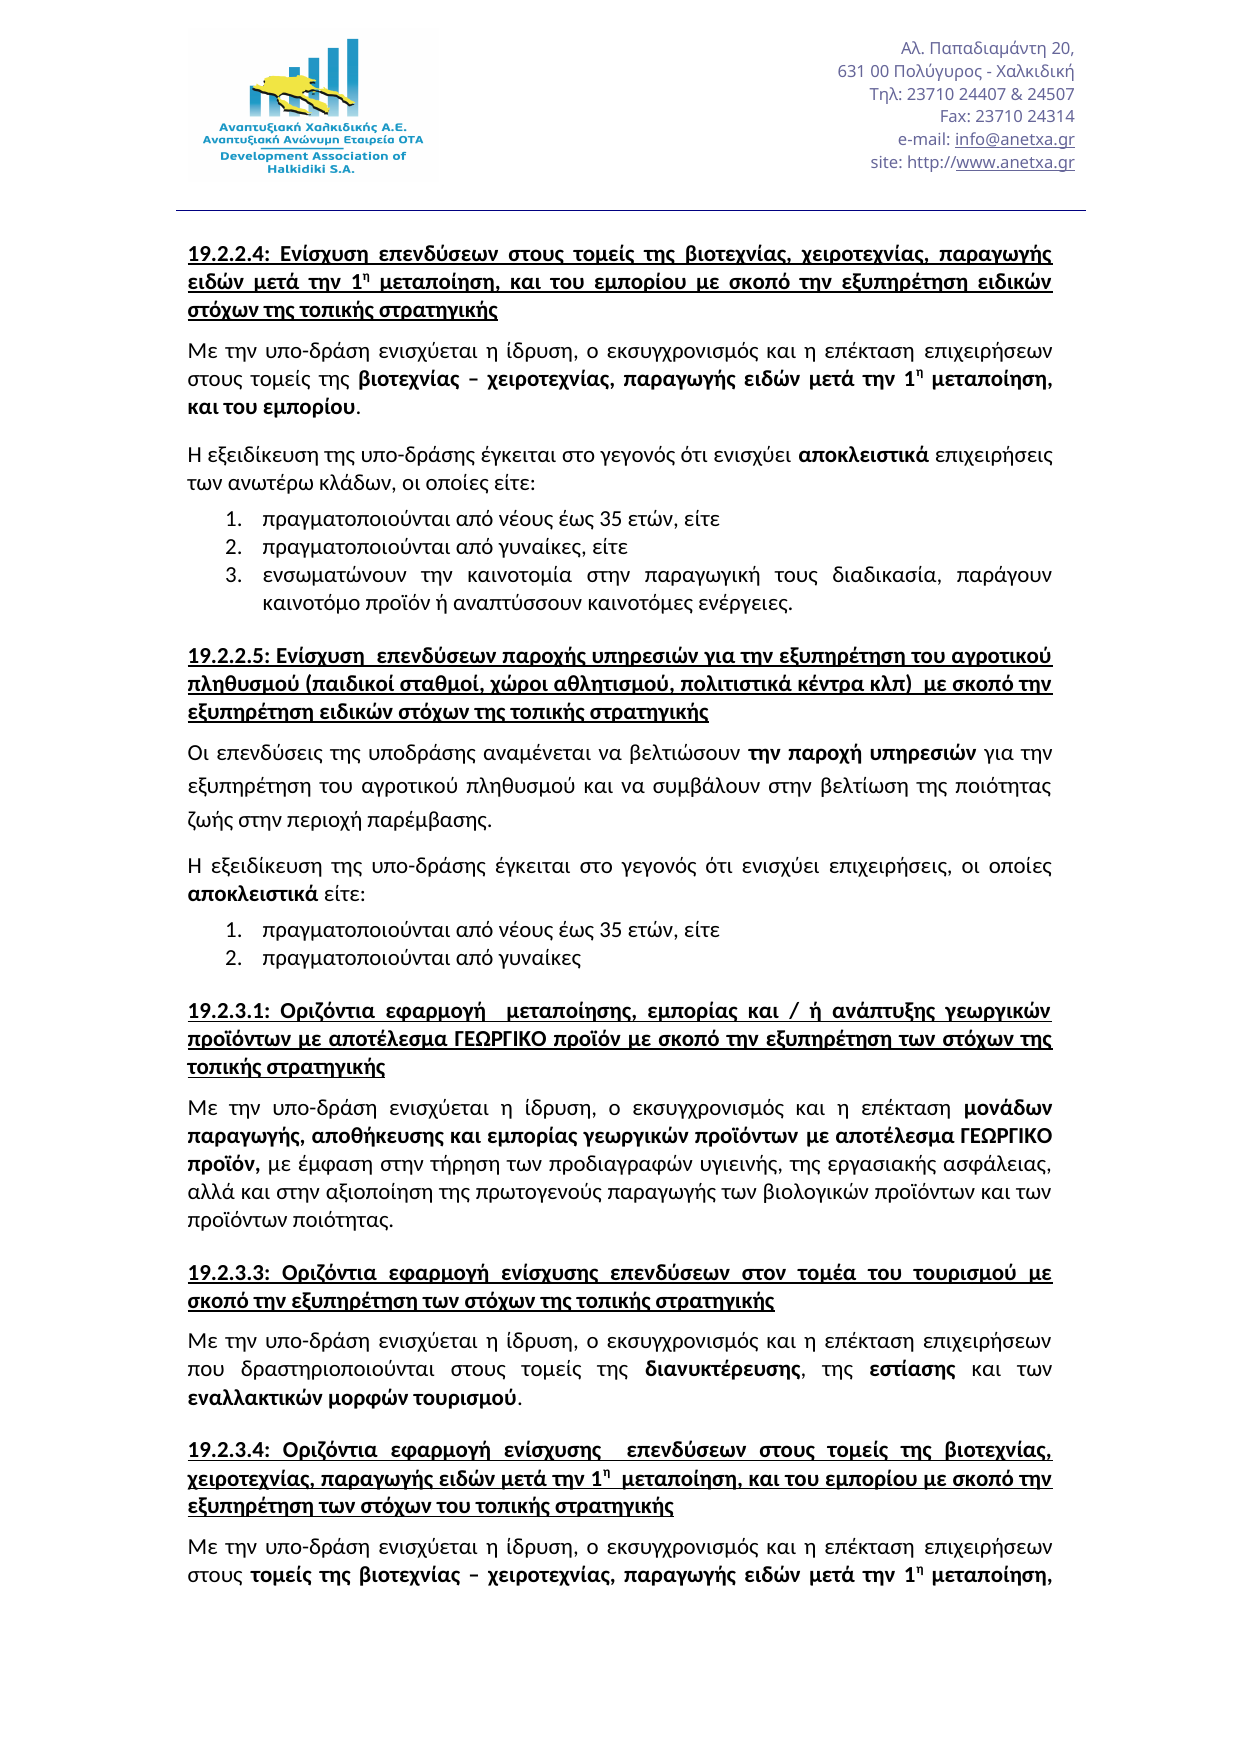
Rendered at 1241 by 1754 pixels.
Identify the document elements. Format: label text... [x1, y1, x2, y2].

picture [187, 28, 439, 182]
text Με την υπο-δράση ενισχύεται η ίδρυση, ο εκσυγχρονισμός και η επέκταση μονάδων παραγωγής, αποθήκευσης και εμπορίας γεωργικών προϊόντων με αποτέλεσμα ΓΕΩΡΓΙΚΟ προϊόν, με έμφαση στην τήρηση των προδιαγραφών υγιεινής, της εργασιακής ασφάλειας, αλλά και στην αξιοποίηση της πρωτογενούς παραγωγής των βιολογικών προϊόντων και των προϊόντων ποιότητας. [187, 1093, 1053, 1233]
list πραγματοποιούνται από γυναίκες, είτε [225, 532, 1053, 560]
text 19.2.3.1: Οριζόντια εφαρμογή μεταποίησης, εμπορίας και / ή ανάπτυξης γεωργικών προϊόντων με αποτέλεσμα ΓΕΩΡΓΙΚΟ προϊόν με σκοπό την εξυπηρέτηση των στόχων της τοπικής στρατηγικής [187, 996, 1053, 1048]
text Οι επενδύσεις της υποδράσης αναμένεται να βελτιώσουν την παροχή υπηρεσιών για την εξυπηρέτηση του αγροτικού πληθυσμού και να συμβάλουν στην βελτίωση της ποιότητας ζωής στην περιοχή παρέμβασης. [187, 738, 1053, 833]
text Με την υπο-δράση ενισχύεται η ίδρυση, ο εκσυγχρονισμός και η επέκταση επιχειρήσεων που δραστηριοποιούνται στους τομείς της διανυκτέρευσης, της εστίασης και των εναλλακτικών μορφών τουρισμού. [187, 1327, 1053, 1411]
text 19.2.2.4: Ενίσχυση επενδύσεων στους τομείς της βιοτεχνίας, χειροτεχνίας, παραγωγής ειδών μετά την 1η μεταποίηση, και του εμπορίου με σκοπό την εξυπηρέτηση ειδικών στόχων της τοπικής στρατηγικής [187, 239, 1053, 263]
text 19.2.3.3: Οριζόντια εφαρμογή ενίσχυσης επενδύσεων στον τομέα του τουρισμού με σκοπό την εξυπηρέτηση των στόχων της τοπικής στρατηγικής [187, 1283, 1053, 1314]
list πραγματοποιούνται από νέους έως 35 ετών, είτε [225, 915, 1053, 943]
text Η εξειδίκευση της υπο-δράσης έγκειται στο γεγονός ότι ενισχύει επιχειρήσεις, οι οποίες αποκλειστικά είτε: [187, 851, 1053, 907]
text 19.2.2.5: Ενίσχυση επενδύσεων παροχής υπηρεσιών για την εξυπηρέτηση του αγροτικού πληθυσμού (παιδικοί σταθμοί, χώροι αθλητισμού, πολιτιστικά κέντρα κλπ) με σκοπό την εξυπηρέτηση ειδικών στόχων της τοπικής στρατηγικής [187, 641, 1053, 665]
text 19.2.2.4: Ενίσχυση επενδύσεων στους τομείς της βιοτεχνίας, χειροτεχνίας, παραγωγής ειδών μετά την 1η μεταποίηση, και του εμπορίου με σκοπό την εξυπηρέτηση ειδικών στόχων της τοπικής στρατηγικής [187, 292, 1053, 323]
text 19.2.2.4: Ενίσχυση επενδύσεων στους τομείς της βιοτεχνίας, χειροτεχνίας, παραγωγής ειδών μετά την 1η μεταποίηση, και του εμπορίου με σκοπό την εξυπηρέτηση ειδικών στόχων της τοπικής στρατηγικής [187, 264, 1053, 291]
text 19.2.3.4: Οριζόντια εφαρμογή ενίσχυσης επενδύσεων στους τομείς της βιοτεχνίας, χειροτεχνίας, παραγωγής ειδών μετά την 1η μεταποίηση, και του εμπορίου με σκοπό την εξυπηρέτηση των στόχων του τοπικής στρατηγικής [187, 1489, 1053, 1520]
list πραγματοποιούνται από γυναίκες [225, 943, 1053, 971]
text 19.2.3.1: Οριζόντια εφαρμογή μεταποίησης, εμπορίας και / ή ανάπτυξης γεωργικών προϊόντων με αποτέλεσμα ΓΕΩΡΓΙΚΟ προϊόν με σκοπό την εξυπηρέτηση των στόχων της τοπικής στρατηγικής [187, 1049, 1053, 1080]
text Η εξειδίκευση της υπο-δράσης έγκειται στο γεγονός ότι ενισχύει αποκλειστικά επιχειρήσεις των ανωτέρω κλάδων, οι οποίες είτε: [187, 440, 1053, 496]
text 19.2.2.5: Ενίσχυση επενδύσεων παροχής υπηρεσιών για την εξυπηρέτηση του αγροτικού πληθυσμού (παιδικοί σταθμοί, χώροι αθλητισμού, πολιτιστικά κέντρα κλπ) με σκοπό την εξυπηρέτηση ειδικών στόχων της τοπικής στρατηγικής [187, 694, 1053, 725]
list ενσωματώνουν την καινοτομία στην παραγωγική τους διαδικασία, παράγουν καινοτόμο προϊόν ή αναπτύσσουν καινοτόμες ενέργειες. [225, 560, 1053, 616]
text 19.2.3.3: Οριζόντια εφαρμογή ενίσχυσης επενδύσεων στον τομέα του τουρισμού με σκοπό την εξυπηρέτηση των στόχων της τοπικής στρατηγικής [187, 1258, 1053, 1282]
text 19.2.3.4: Οριζόντια εφαρμογή ενίσχυσης επενδύσεων στους τομείς της βιοτεχνίας, χειροτεχνίας, παραγωγής ειδών μετά την 1η μεταποίηση, και του εμπορίου με σκοπό την εξυπηρέτηση των στόχων του τοπικής στρατηγικής [187, 1436, 1053, 1460]
text 19.2.2.5: Ενίσχυση επενδύσεων παροχής υπηρεσιών για την εξυπηρέτηση του αγροτικού πληθυσμού (παιδικοί σταθμοί, χώροι αθλητισμού, πολιτιστικά κέντρα κλπ) με σκοπό την εξυπηρέτηση ειδικών στόχων της τοπικής στρατηγικής [187, 666, 1053, 693]
list πραγματοποιούνται από νέους έως 35 ετών, είτε [225, 504, 1053, 532]
text 19.2.3.4: Οριζόντια εφαρμογή ενίσχυσης επενδύσεων στους τομείς της βιοτεχνίας, χειροτεχνίας, παραγωγής ειδών μετά την 1η μεταποίηση, και του εμπορίου με σκοπό την εξυπηρέτηση των στόχων του τοπικής στρατηγικής [187, 1461, 1053, 1488]
